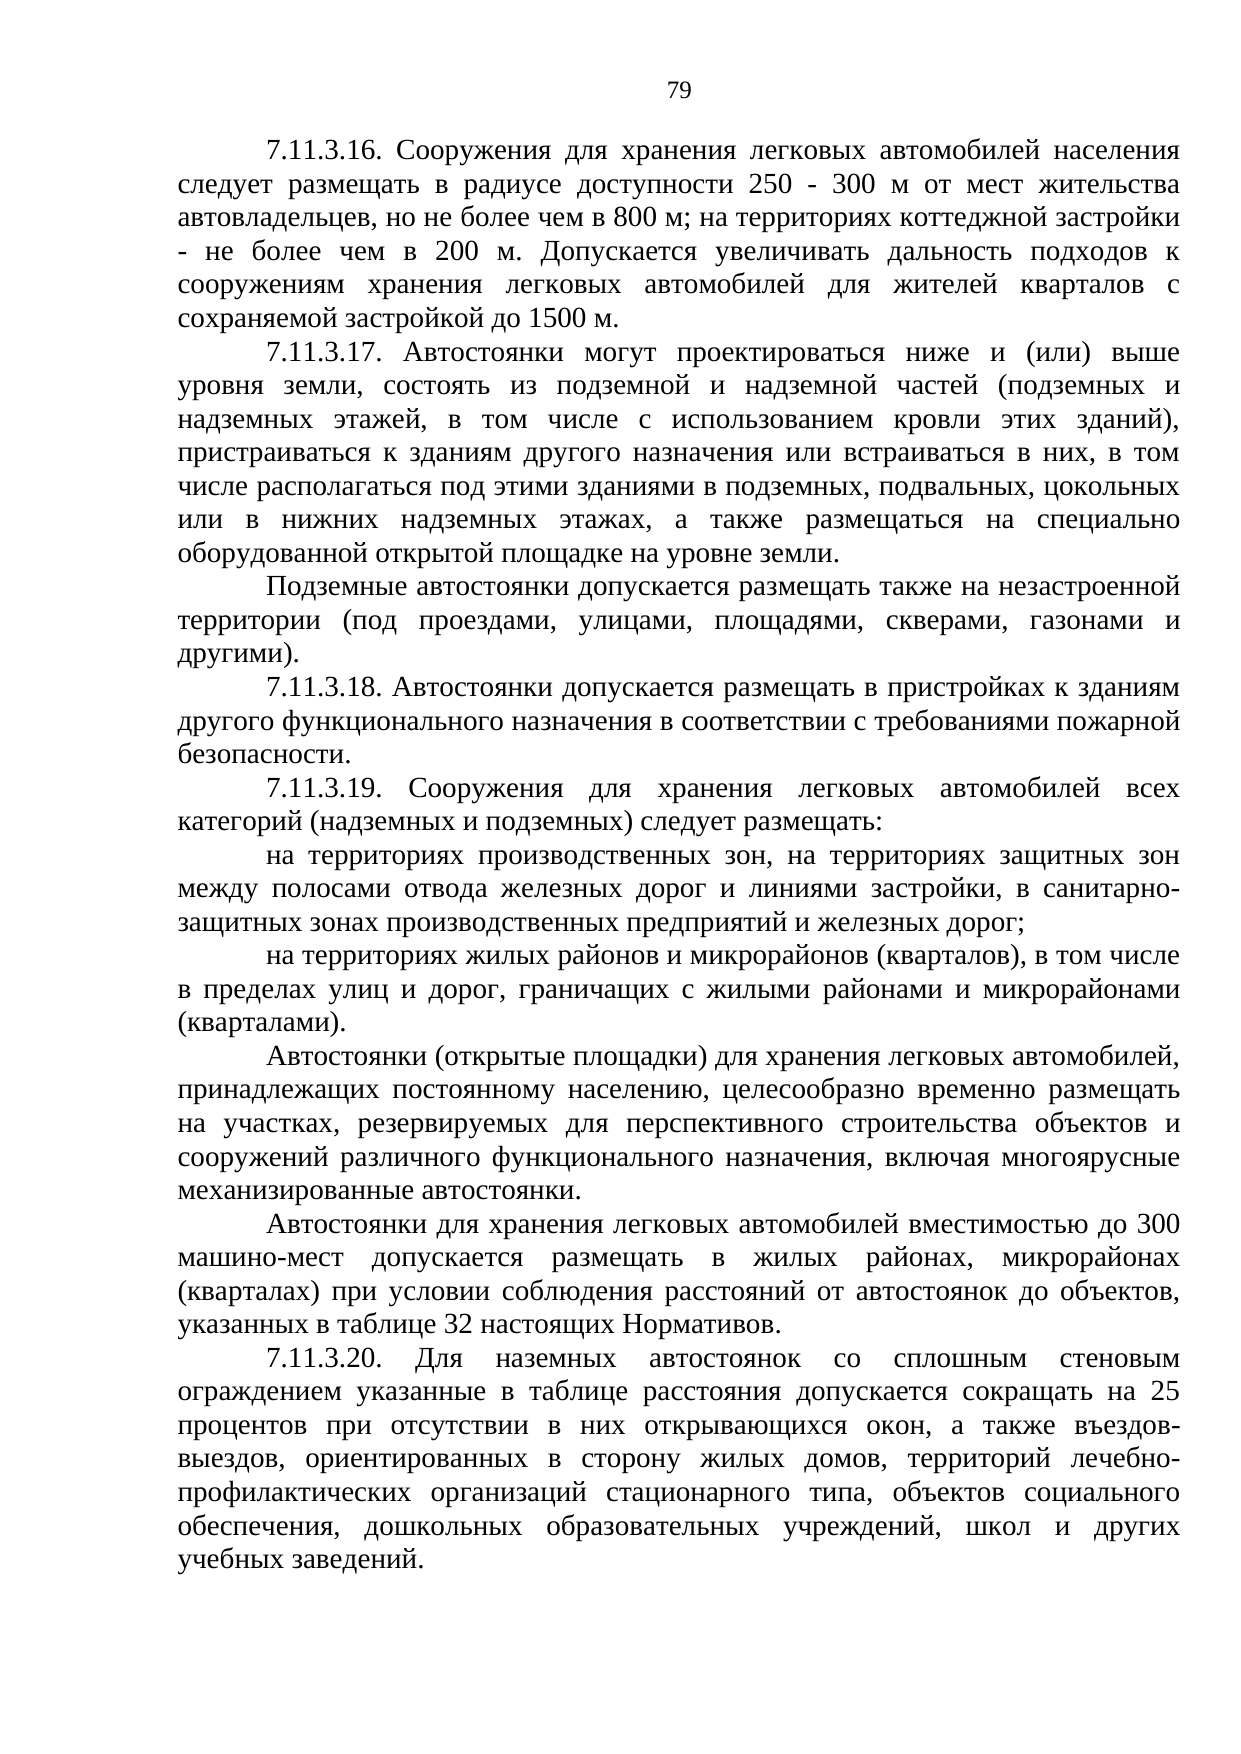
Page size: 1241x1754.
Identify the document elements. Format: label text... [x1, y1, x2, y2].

text Автостоянки для хранения легковых автомобилей вместимостью до 300 машино-мест допускается размещать в жилых районах, микрорайонах (кварталах) при условии соблюдения расстояний от автостоянок до объектов, указанных в таблице 32 настоящих Нормативов. [177, 1206, 1181, 1340]
text Автостоянки (открытые площадки) для хранения легковых автомобилей, принадлежащих постоянному населению, целесообразно временно размещать на участках, резервируемых для перспективного строительства объектов и сооружений различного функционального назначения, включая многоярусные механизированные автостоянки. [177, 1038, 1181, 1206]
text 7.11.3.20. Для наземных автостоянок со сплошным стеновым ограждением указанные в таблице расстояния допускается сокращать на 25 процентов при отсутствии в них открывающихся окон, а также въездов-выездов, ориентированных в сторону жилых домов, территорий лечебно-профилактических организаций стационарного типа, объектов социального обеспечения, дошкольных образовательных учреждений, школ и других учебных заведений. [177, 1340, 1181, 1575]
text на территориях производственных зон, на территориях защитных зон между полосами отвода железных дорог и линиями застройки, в санитарно-защитных зонах производственных предприятий и железных дорог; [177, 837, 1181, 937]
text 7.11.3.19. Сооружения для хранения легковых автомобилей всех категорий (надземных и подземных) следует размещать: [177, 770, 1181, 837]
text 7.11.3.17. Автостоянки могут проектироваться ниже и (или) выше уровня земли, состоять из подземной и надземной частей (подземных и надземных этажей, в том числе с использованием кровли этих зданий), пристраиваться к зданиям другого назначения или встраиваться в них, в том числе располагаться под этими зданиями в подземных, подвальных, цокольных или в нижних надземных этажах, а также размещаться на специально оборудованной открытой площадке на уровне земли. [177, 334, 1181, 568]
text Подземные автостоянки допускается размещать также на незастроенной территории (под проездами, улицами, площадями, скверами, газонами и другими). [177, 568, 1181, 669]
text 7.11.3.16. Сооружения для хранения легковых автомобилей населения следует размещать в радиусе доступности 250 - 300 м от мест жительства автовладельцев, но не более чем в 800 м; на территориях коттеджной застройки - не более чем в 200 м. Допускается увеличивать дальность подходов к сооружениям хранения легковых автомобилей для жителей кварталов с сохраняемой застройкой до 1500 м. [177, 132, 1181, 334]
text на территориях жилых районов и микрорайонов (кварталов), в том числе в пределах улиц и дорог, граничащих с жилыми районами и микрорайонами (кварталами). [177, 937, 1181, 1038]
text 7.11.3.18. Автостоянки допускается размещать в пристройках к зданиям другого функционального назначения в соответствии с требованиями пожарной безопасности. [177, 669, 1181, 770]
